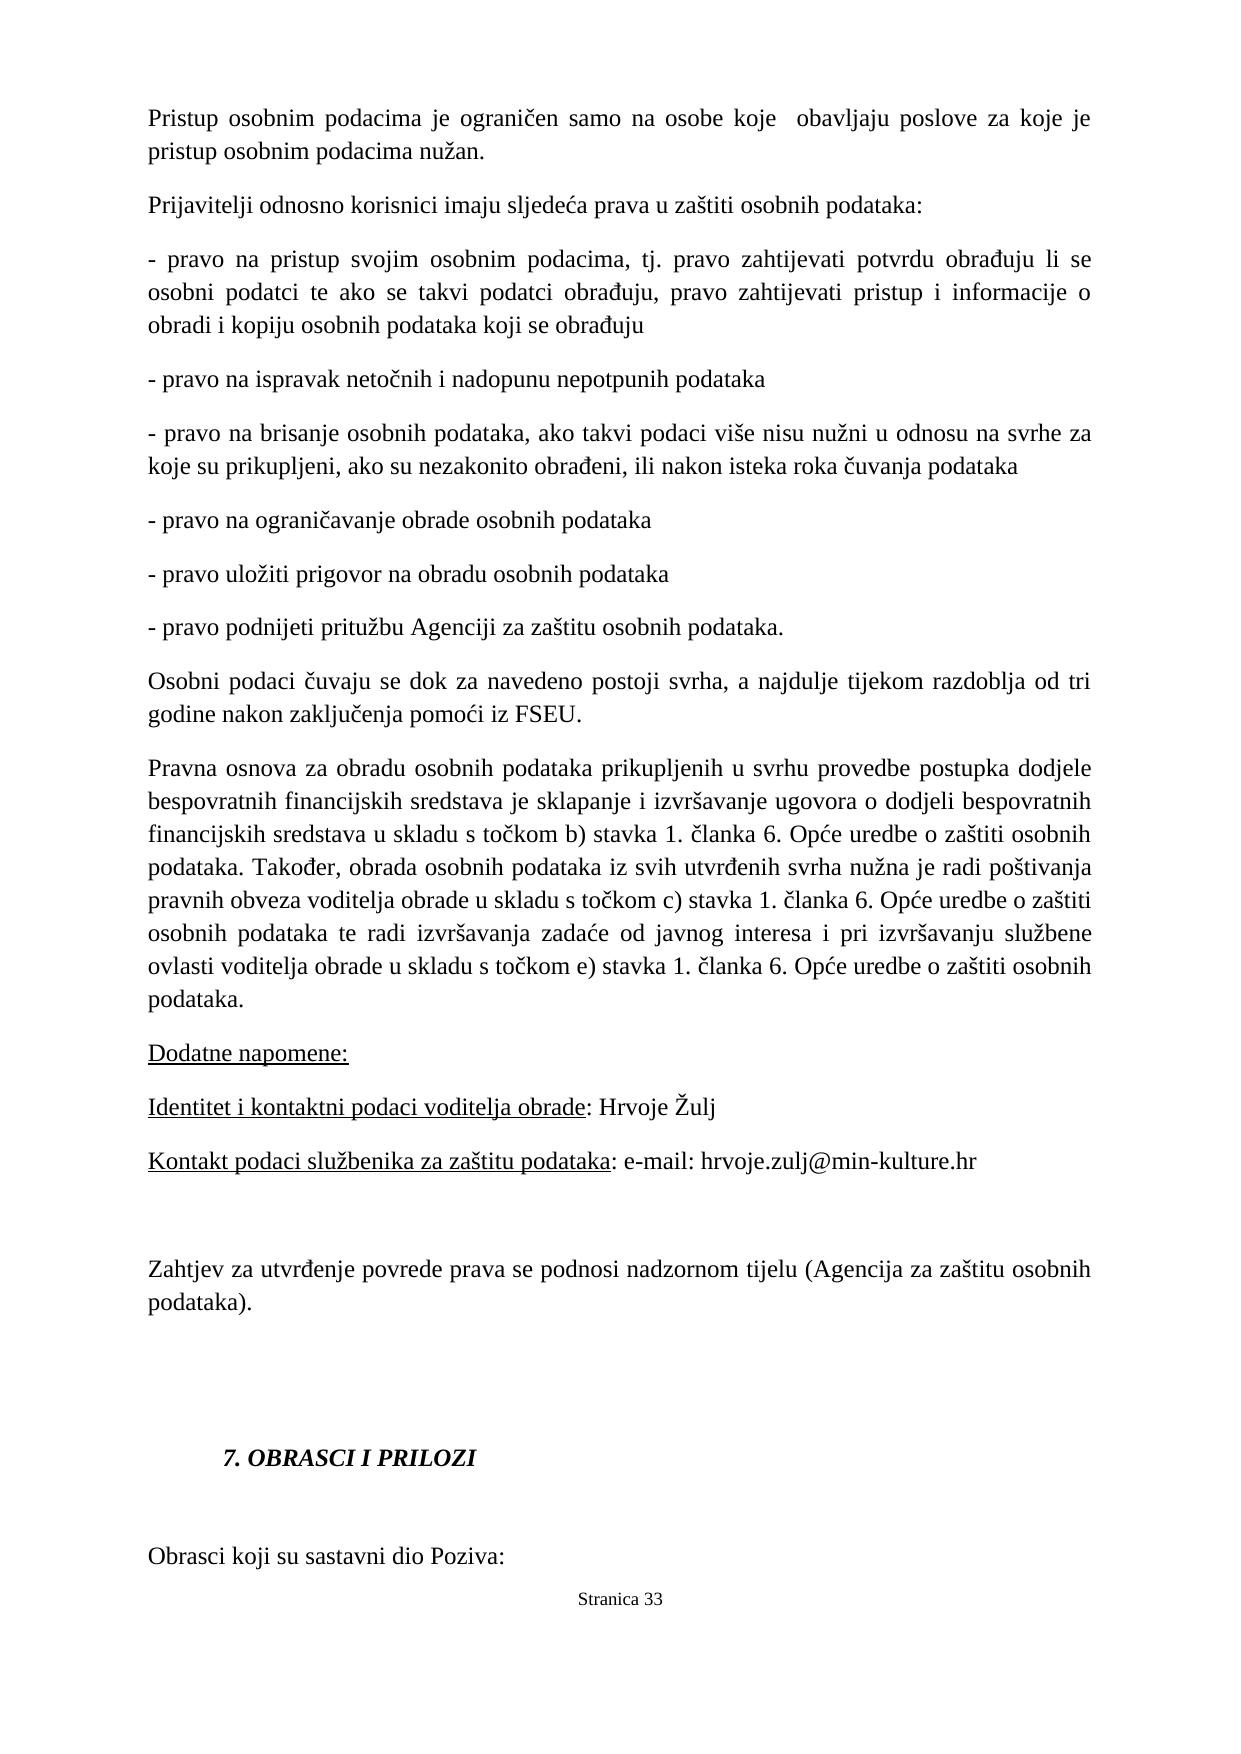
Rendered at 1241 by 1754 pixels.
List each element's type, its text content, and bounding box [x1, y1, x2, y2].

text Zahtjev za utvrđenje povrede prava se podnosi nadzornom tijelu (Agencija za zaštitu osobnih podataka). [148, 1254, 1093, 1315]
text Pravna osnova za obradu osobnih podataka prikupljenih u svrhu provedbe postupka dodjele bespovratnih financijskih sredstava je sklapanje i izvršavanje ugovora o dodjeli bespovratnih financijskih sredstava u skladu s točkom b) stavka 1. članka 6. Opće uredbe o zaštiti osobnih podataka. Također, obrada osobnih podataka iz svih utvrđenih svrha nužna je radi poštivanja pravnih obveza voditelja obrade u skladu s točkom c) stavka 1. članka 6. Opće uredbe o zaštiti osobnih podataka te radi izvršavanja zadaće od javnog interesa i pri izvršavanju službene ovlasti voditelja obrade u skladu s točkom e) stavka 1. članka 6. Opće uredbe o zaštiti osobnih podataka. [148, 753, 1093, 1013]
text Pristup osobnim podacima je ograničen samo na osobe koje obavljaju poslove za koje je pristup osobnim podacima nužan. [148, 103, 1093, 165]
text Kontakt podaci službenika za zaštitu podataka: e-mail: hrvoje.zulj@min-kulture.hr [148, 1146, 1093, 1175]
text Prijavitelji odnosno korisnici imaju sljedeća prava u zaštiti osobnih podataka: [148, 190, 1093, 219]
text - pravo na ograničavanje obrade osobnih podataka [148, 505, 1093, 533]
text - pravo na brisanje osobnih podataka, ako takvi podaci više nisu nužni u odnosu na svrhe za koje su prikupljeni, ako su nezakonito obrađeni, ili nakon isteka roka čuvanja podataka [148, 418, 1093, 480]
text Obrasci koji su sastavni dio Poziva: [148, 1541, 1093, 1570]
subtitle 7. OBRASCI I PRILOZI [223, 1443, 1093, 1471]
text Osobni podaci čuvaju se dok za navedeno postoji svrha, a najdulje tijekom razdoblja od tri godine nakon zaključenja pomoći iz FSEU. [148, 666, 1093, 728]
text - pravo podnijeti pritužbu Agenciji za zaštitu osobnih podataka. [148, 612, 1093, 641]
text - pravo na pristup svojim osobnim podacima, tj. pravo zahtijevati potvrdu obrađuju li se osobni podatci te ako se takvi podatci obrađuju, pravo zahtijevati pristup i informacije o obradi i kopiju osobnih podataka koji se obrađuju [148, 244, 1093, 339]
text Dodatne napomene: [148, 1038, 1093, 1067]
text - pravo na ispravak netočnih i nadopunu nepotpunih podataka [148, 364, 1093, 393]
text Identitet i kontaktni podaci voditelja obrade: Hrvoje Žulj [148, 1092, 1093, 1121]
text - pravo uložiti prigovor na obradu osobnih podataka [148, 559, 1093, 587]
